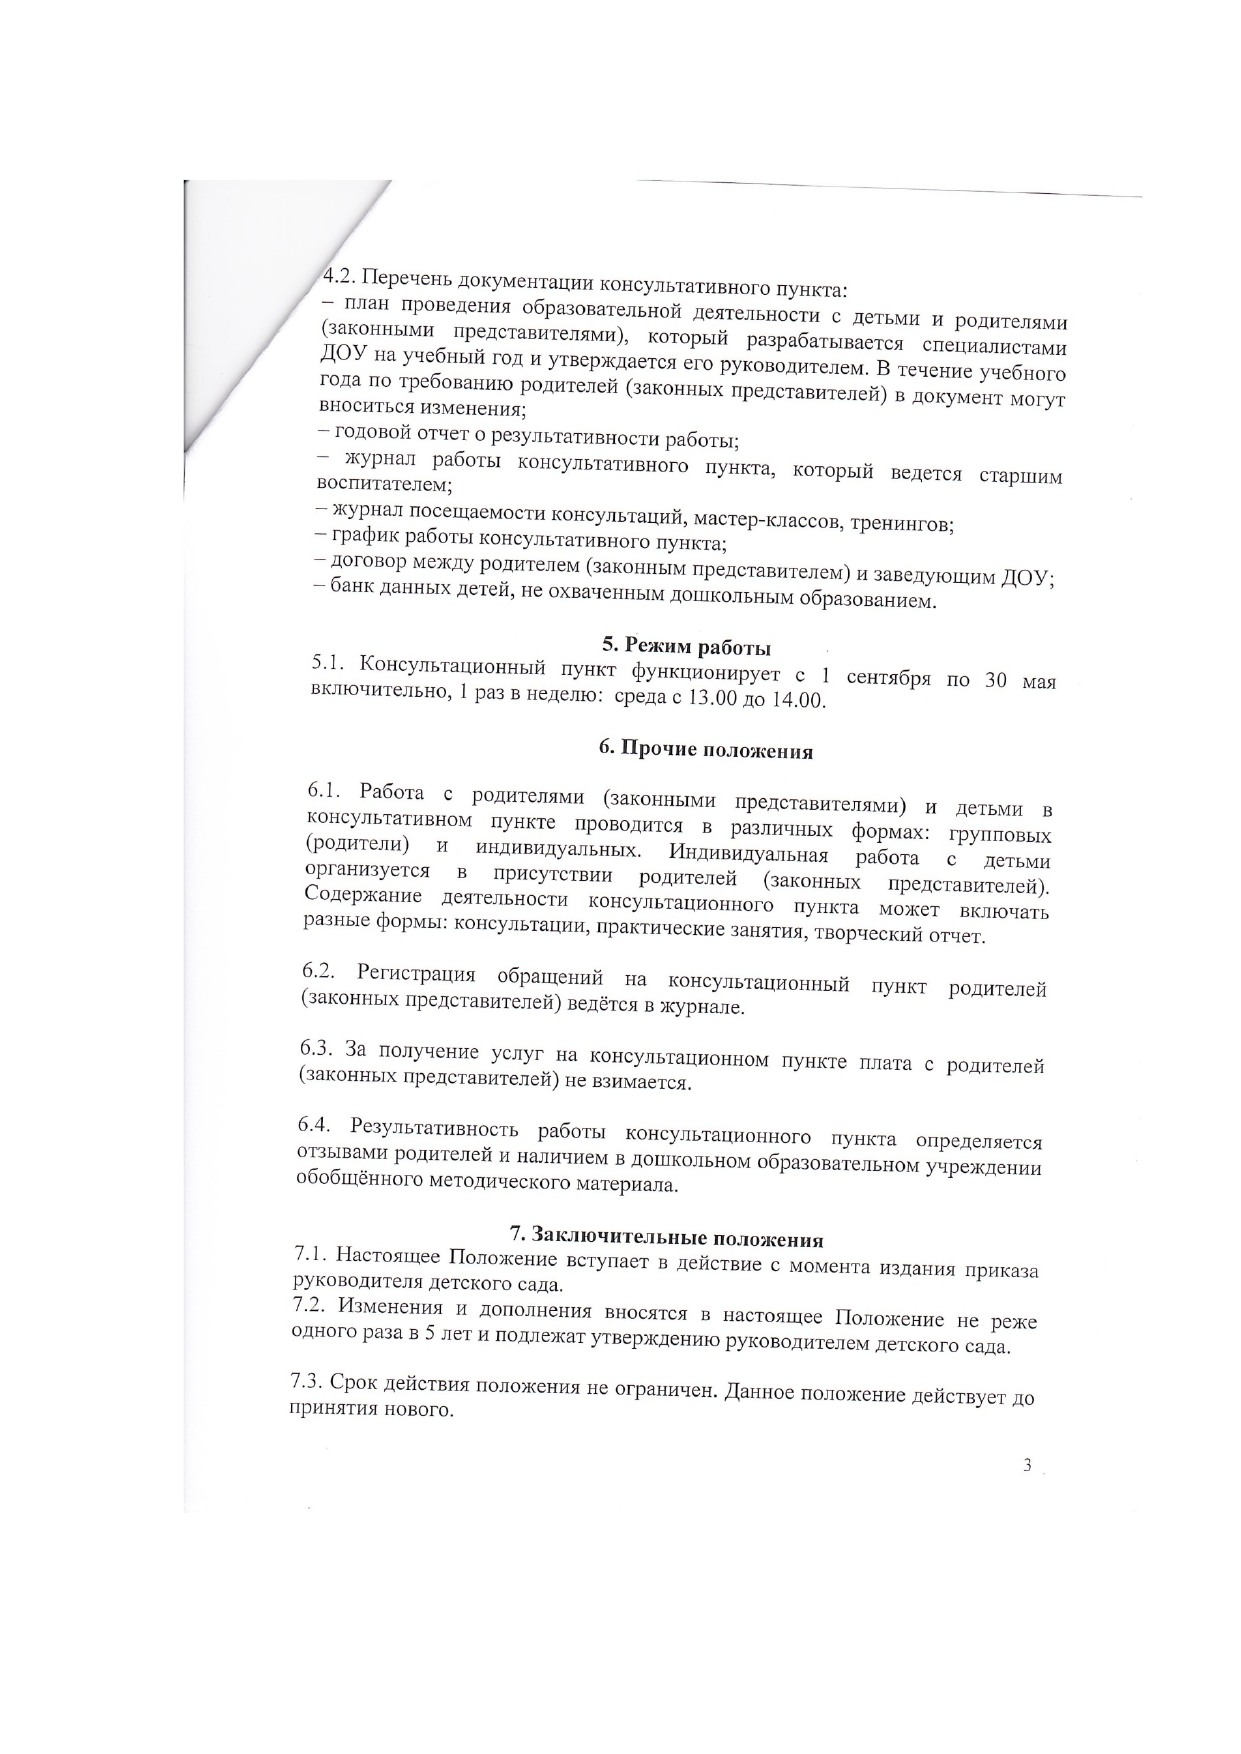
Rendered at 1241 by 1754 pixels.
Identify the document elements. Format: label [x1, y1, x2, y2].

picture [177, 171, 1152, 1513]
